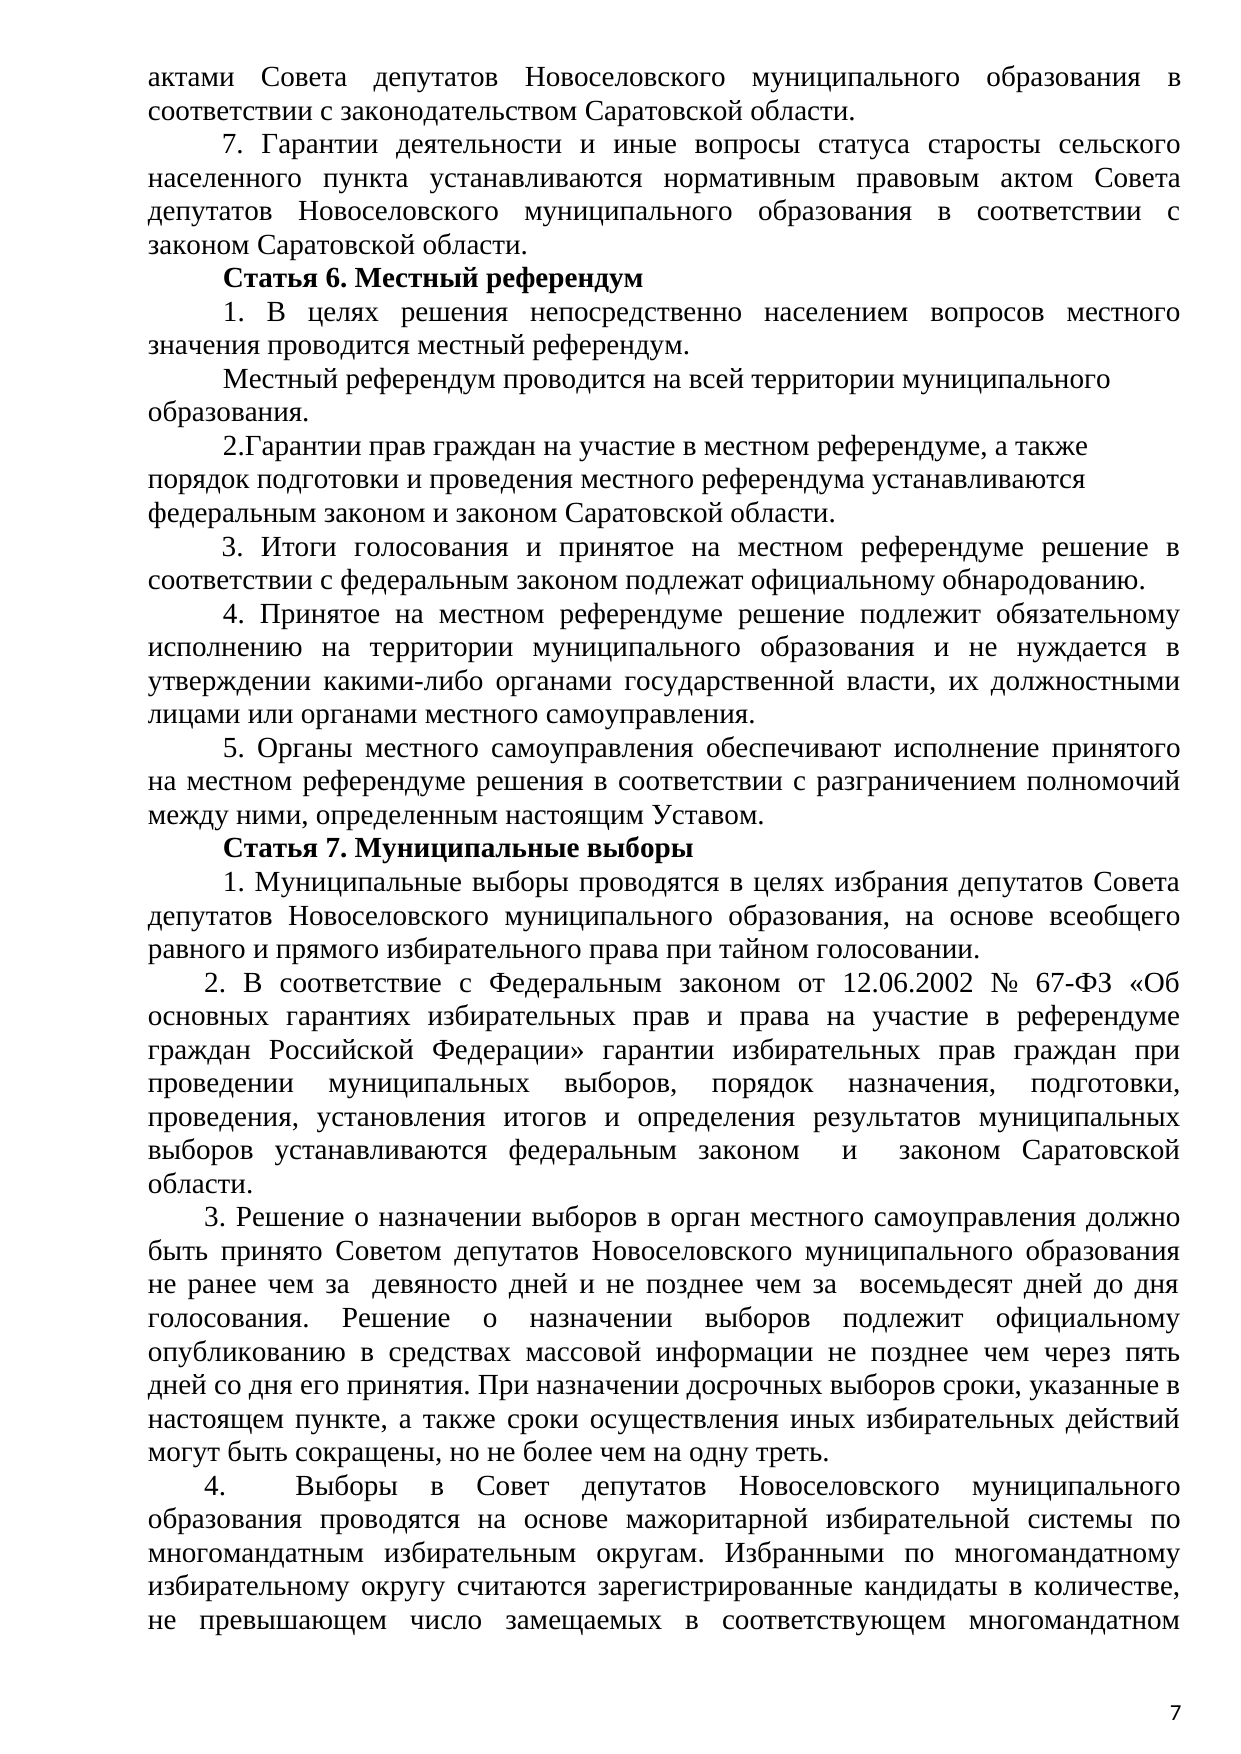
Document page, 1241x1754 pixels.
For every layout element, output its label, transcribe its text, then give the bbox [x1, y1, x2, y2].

text 3. Итоги голосования и принятое на местном референдуме решение в соответствии с федеральным законом подлежат официальному обнародованию. [148, 529, 1181, 596]
text 1. В целях решения непосредственно населением вопросов местного значения проводится местный референдум. [148, 294, 1181, 361]
text 1. Муниципальные выборы проводятся в целях избрания депутатов Совета депутатов Новоселовского муниципального образования, на основе всеобщего равного и прямого избирательного права при тайном голосовании. [148, 864, 1181, 965]
text Статья 7. Муниципальные выборы [148, 831, 1181, 864]
text 3. Решение о назначении выборов в орган местного самоуправления должно быть принято Советом депутатов Новоселовского муниципального образования не ранее чем за девяносто дней и не позднее чем за восемьдесят дней до дня голосования. Решение о назначении выборов подлежит официальному опубликованию в средствах массовой информации не позднее чем через пять дней со дня его принятия. При назначении досрочных выборов сроки, указанные в настоящем пункте, а также сроки осуществления иных избирательных действий могут быть сокращены, но не более чем на одну треть. [148, 1199, 1181, 1468]
text 2.Гарантии прав граждан на участие в местном референдуме, а также порядок подготовки и проведения местного референдума устанавливаются федеральным законом и законом Саратовской области. [148, 428, 1181, 529]
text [148, 59, 1181, 126]
text 7. Гарантии деятельности и иные вопросы статуса старосты сельского населенного пункта устанавливаются нормативным правовым актом Совета депутатов Новоселовского муниципального образования в соответствии с законом Саратовской области. [148, 126, 1181, 260]
text Статья 6. Местный референдум [148, 260, 1181, 294]
text 5. Органы местного самоуправления обеспечивают исполнение принятого на местном референдуме решения в соответствии с разграничением полномочий между ними, определенным настоящим Уставом. [148, 730, 1181, 831]
text Местный референдум проводится на всей территории муниципального образования. [148, 361, 1181, 428]
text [148, 1468, 1181, 1636]
text 2. В соответствие с Федеральным законом от 12.06.2002 № 67-ФЗ «Об основных гарантиях избирательных прав и права на участие в референдуме граждан Российской Федерации» гарантии избирательных прав граждан при проведении муниципальных выборов, порядок назначения, подготовки, проведения, установления итогов и определения результатов муниципальных выборов устанавливаются федеральным законом и законом Саратовской области. [148, 965, 1181, 1199]
text 4. Принятое на местном референдуме решение подлежит обязательному исполнению на территории муниципального образования и не нуждается в утверждении какими-либо органами государственной власти, их должностными лицами или органами местного самоуправления. [148, 596, 1181, 730]
